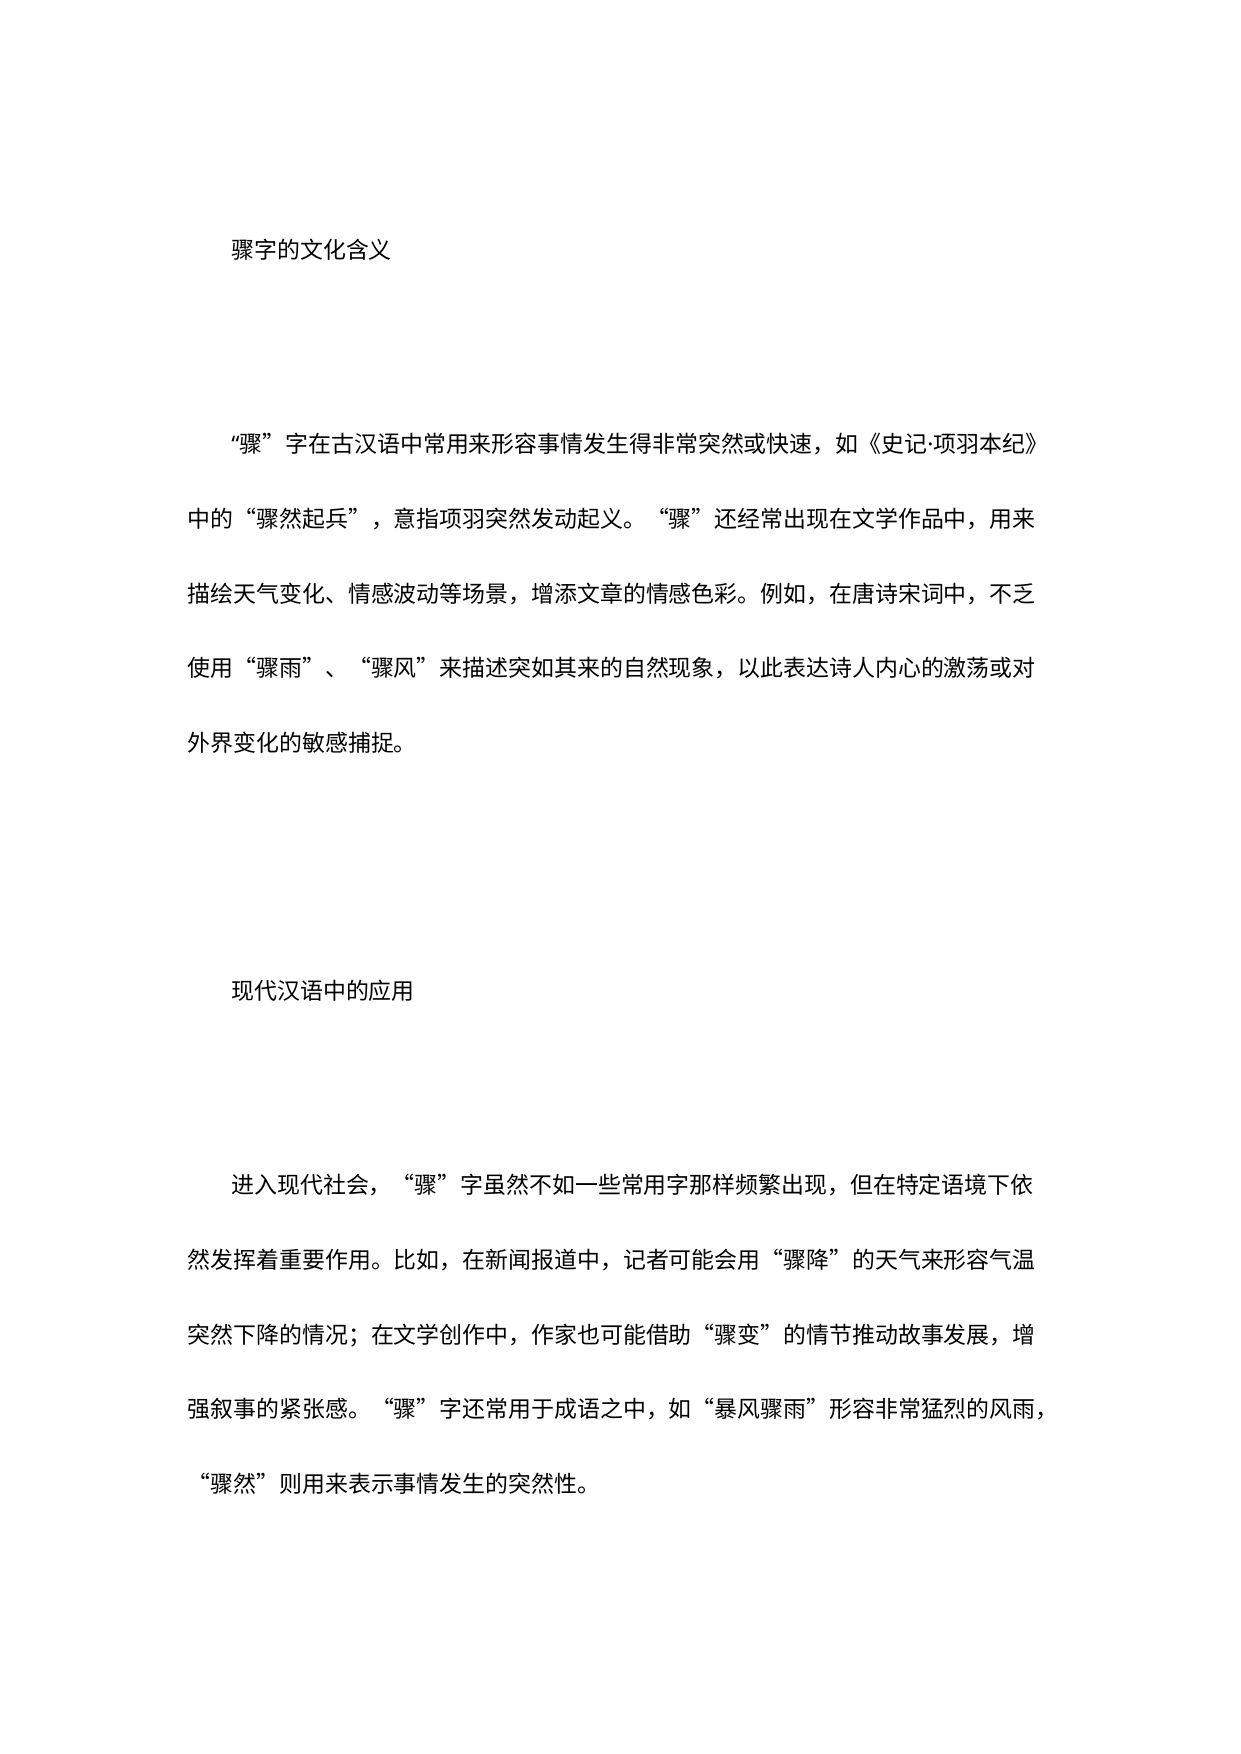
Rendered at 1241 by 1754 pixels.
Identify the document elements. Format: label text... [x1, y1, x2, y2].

text 现代汉语中的应用 [187, 957, 1053, 1022]
text “骤”字在古汉语中常用来形容事情发生得非常突然或快速，如《史记·项羽本纪》中的“骤然起兵”，意指项羽突然发动起义。“骤”还经常出现在文学作品中，用来描绘天气变化、情感波动等场景，增添文章的情感色彩。例如，在唐诗宋词中，不乏使用“骤雨”、“骤风”来描述突如其来的自然现象，以此表达诗人内心的激荡或对外界变化的敏感捕捉。 [187, 410, 1053, 774]
text 进入现代社会，“骤”字虽然不如一些常用字那样频繁出现，但在特定语境下依然发挥着重要作用。比如，在新闻报道中，记者可能会用“骤降”的天气来形容气温突然下降的情况；在文学创作中，作家也可能借助“骤变”的情节推动故事发展，增强叙事的紧张感。“骤”字还常用于成语之中，如“暴风骤雨”形容非常猛烈的风雨，“骤然”则用来表示事情发生的突然性。 [187, 1151, 1053, 1515]
text 骤字的文化含义 [187, 216, 1053, 281]
